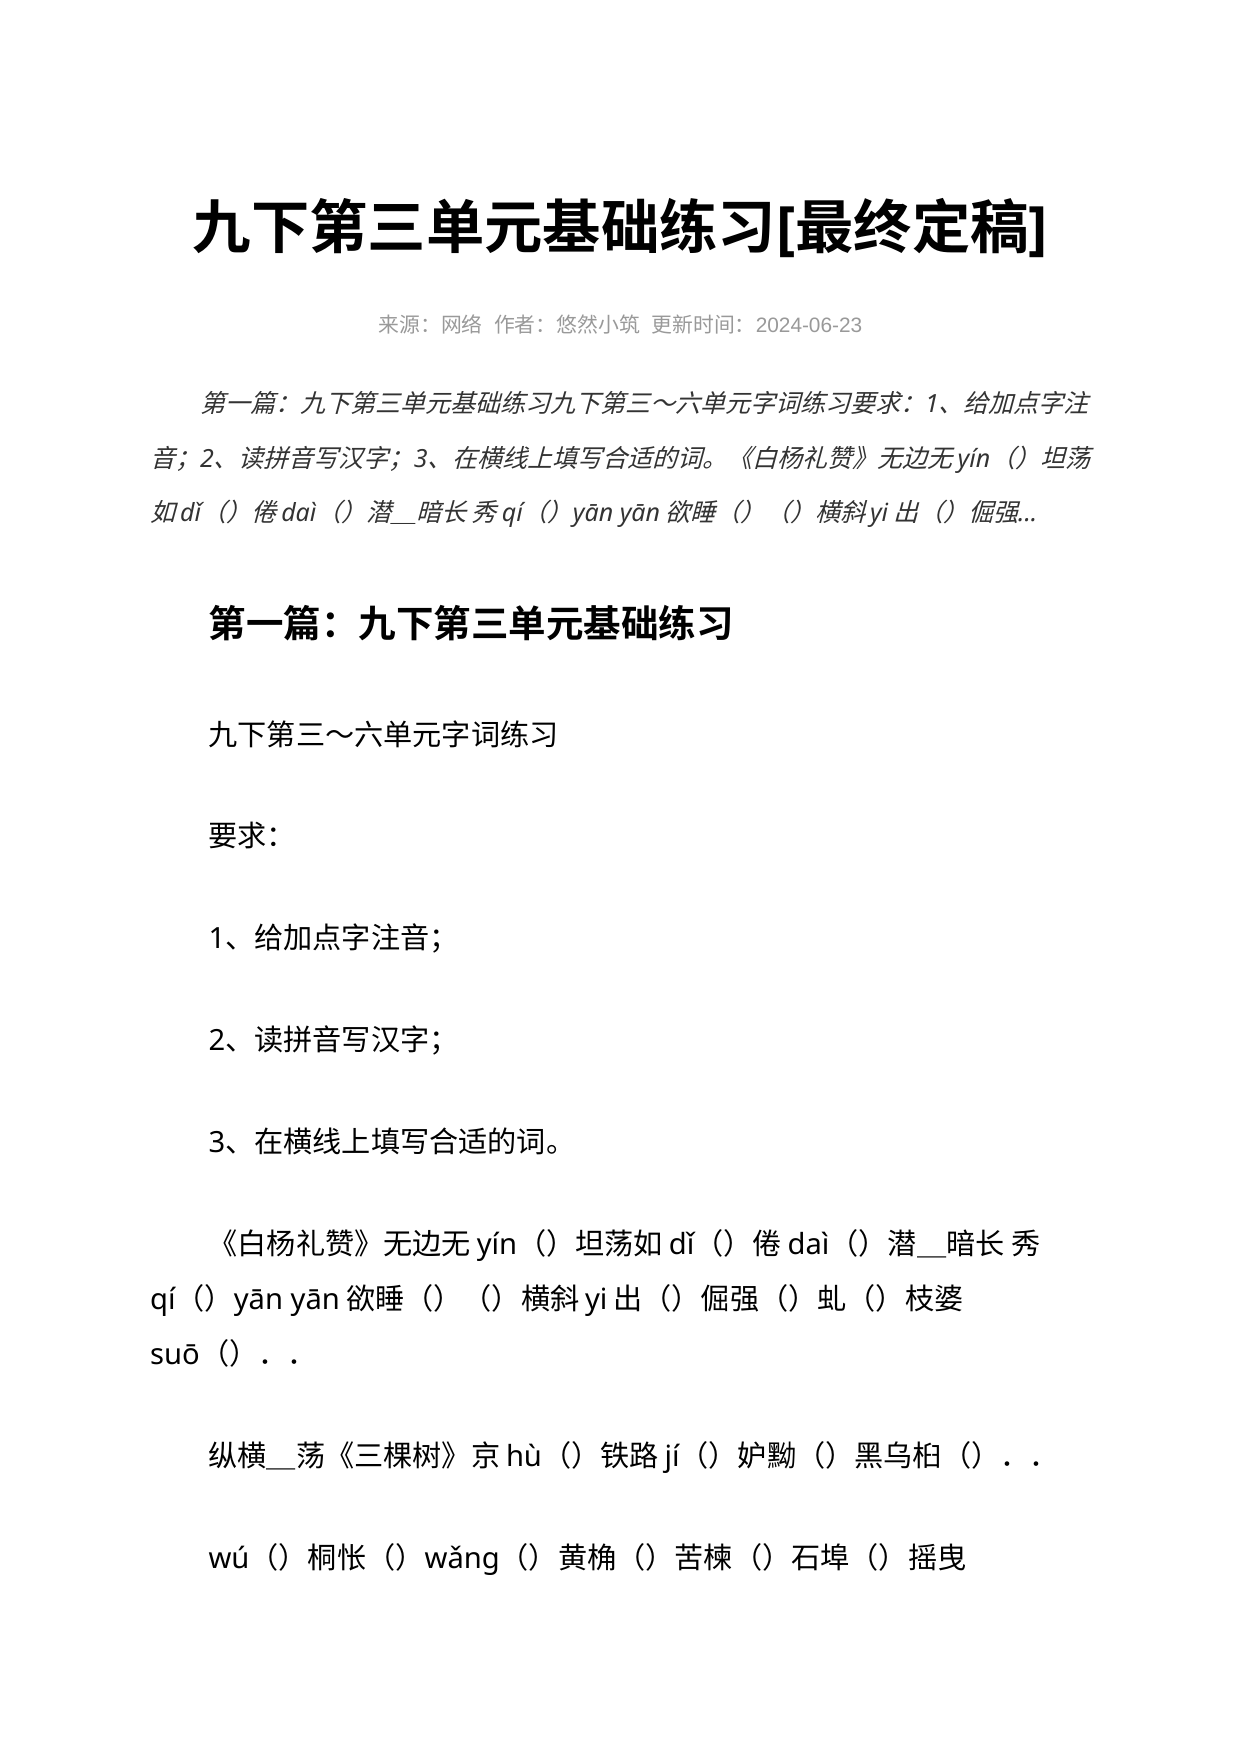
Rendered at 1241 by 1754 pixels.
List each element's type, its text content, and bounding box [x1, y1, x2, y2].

text 1、给加点字注音； [150, 915, 1090, 957]
text 九下第三～六单元字词练习 [150, 711, 1090, 753]
subtitle 九下第三单元基础练习[最终定稿] [150, 181, 1090, 266]
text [150, 1534, 1090, 1577]
text 3、在横线上填写合适的词。 [150, 1119, 1090, 1161]
text 第一篇：九下第三单元基础练习 [150, 594, 1090, 648]
text 2、读拼音写汉字； [150, 1017, 1090, 1059]
text 来源：网络 作者：悠然小筑 更新时间：2024-06-23 [150, 313, 1090, 337]
text 《白杨礼赞》无边无yín（）坦荡如dǐ（）倦daì（）潜＿暗长 秀qí（）yān yān欲睡（）（）横斜yi出（）倔强（）虬（）枝婆suō（）．． [150, 1221, 1090, 1373]
text 第一篇：九下第三单元基础练习九下第三～六单元字词练习要求：1、给加点字注音；2、读拼音写汉字；3、在横线上填写合适的词。《白杨礼赞》无边无yín（）坦荡如dǐ（）倦daì（）潜＿暗长 秀qí（）yān yān欲睡（）（）横斜yi出（）倔强... [150, 384, 1090, 529]
text 要求： [150, 813, 1090, 855]
text 纵横＿荡《三棵树》京hù（）铁路jí（）妒黝（）黑乌桕（）．． [150, 1433, 1090, 1475]
